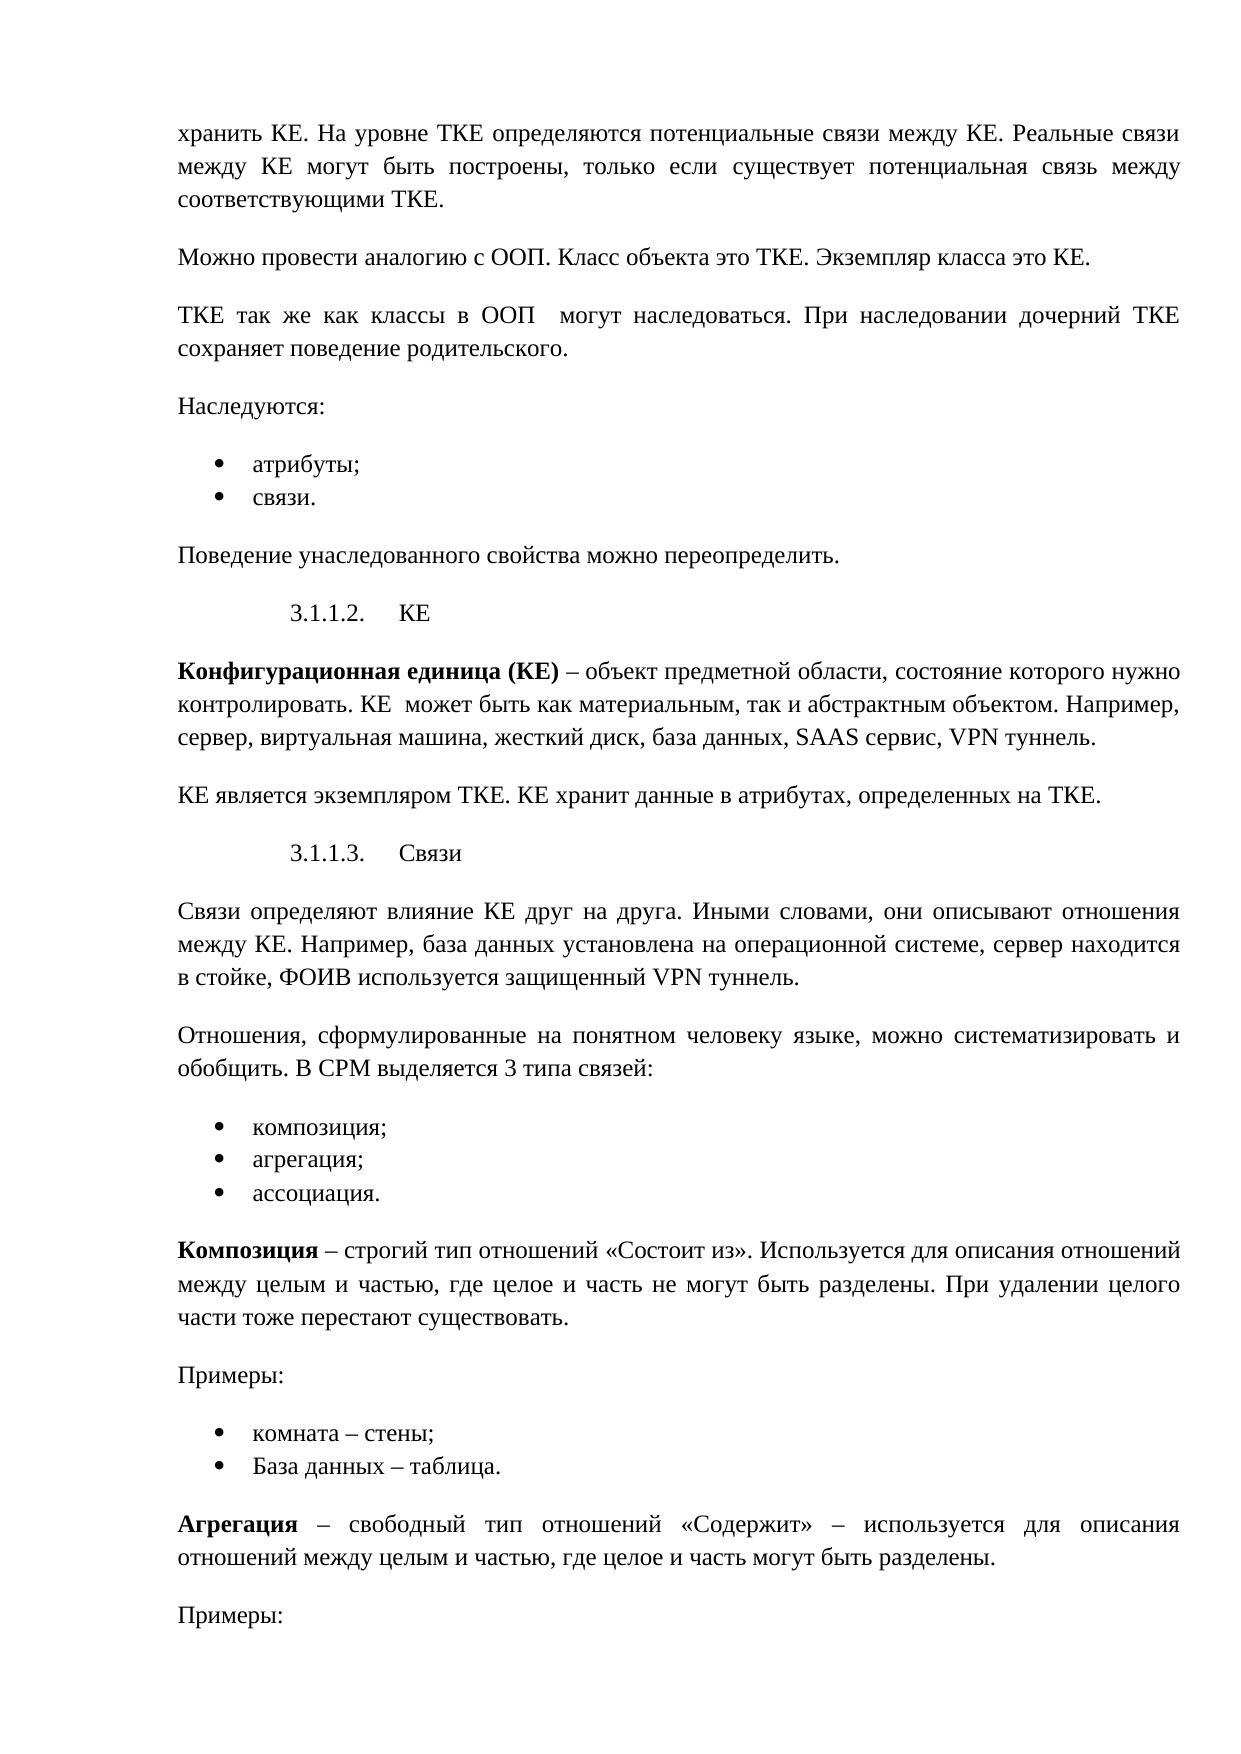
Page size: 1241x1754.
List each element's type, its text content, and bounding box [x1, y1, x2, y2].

list агрегация; [215, 1144, 1181, 1173]
list ассоциация. [215, 1178, 1181, 1206]
text Примеры: [177, 1360, 1181, 1388]
text Агрегация – свободный тип отношений «Содержит» – используется для описания отношений между целым и частью, где целое и часть могут быть разделены. [177, 1509, 1181, 1571]
text Отношения, сформулированные на понятном человеку языке, можно систематизировать и обобщить. В СРМ выделяется 3 типа связей: [177, 1021, 1181, 1082]
list комната – стены; [215, 1418, 1181, 1446]
subtitle Связи [290, 838, 1181, 867]
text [177, 118, 1181, 213]
subtitle КЕ [290, 598, 1181, 627]
text Композиция – строгий тип отношений «Состоит из». Используется для описания отношений между целым и частью, где целое и часть не могут быть разделены. При удалении целого части тоже перестают существовать. [177, 1236, 1181, 1330]
text Примеры: [177, 1600, 1181, 1628]
list База данных – таблица. [215, 1451, 1181, 1479]
text Связи определяют влияние КЕ друг на друга. Иными словами, они описывают отношения между КЕ. Например, база данных установлена на операционной системе, сервер находится в стойке, ФОИВ используется защищенный VPN туннель. [177, 896, 1181, 991]
list атрибуты; [215, 449, 1181, 478]
text КЕ является экземпляром ТКЕ. КЕ хранит данные в атрибутах, определенных на ТКЕ. [177, 780, 1181, 809]
text ТКЕ так же как классы в ООП могут наследоваться. При наследовании дочерний ТКЕ сохраняет поведение родительского. [177, 300, 1181, 362]
text Наследуются: [177, 391, 1181, 420]
text Поведение унаследованного свойства можно переопределить. [177, 540, 1181, 569]
text Можно провести аналогию с ООП. Класс объекта это ТКЕ. Экземпляр класса это КЕ. [177, 242, 1181, 271]
list композиция; [215, 1112, 1181, 1140]
list связи. [215, 482, 1181, 511]
text Конфигурационная единица (КЕ) – объект предметной области, состояние которого нужно контролировать. КЕ может быть как материальным, так и абстрактным объектом. Например, сервер, виртуальная машина, жесткий диск, база данных, SAAS сервис, VPN туннель. [177, 656, 1181, 751]
